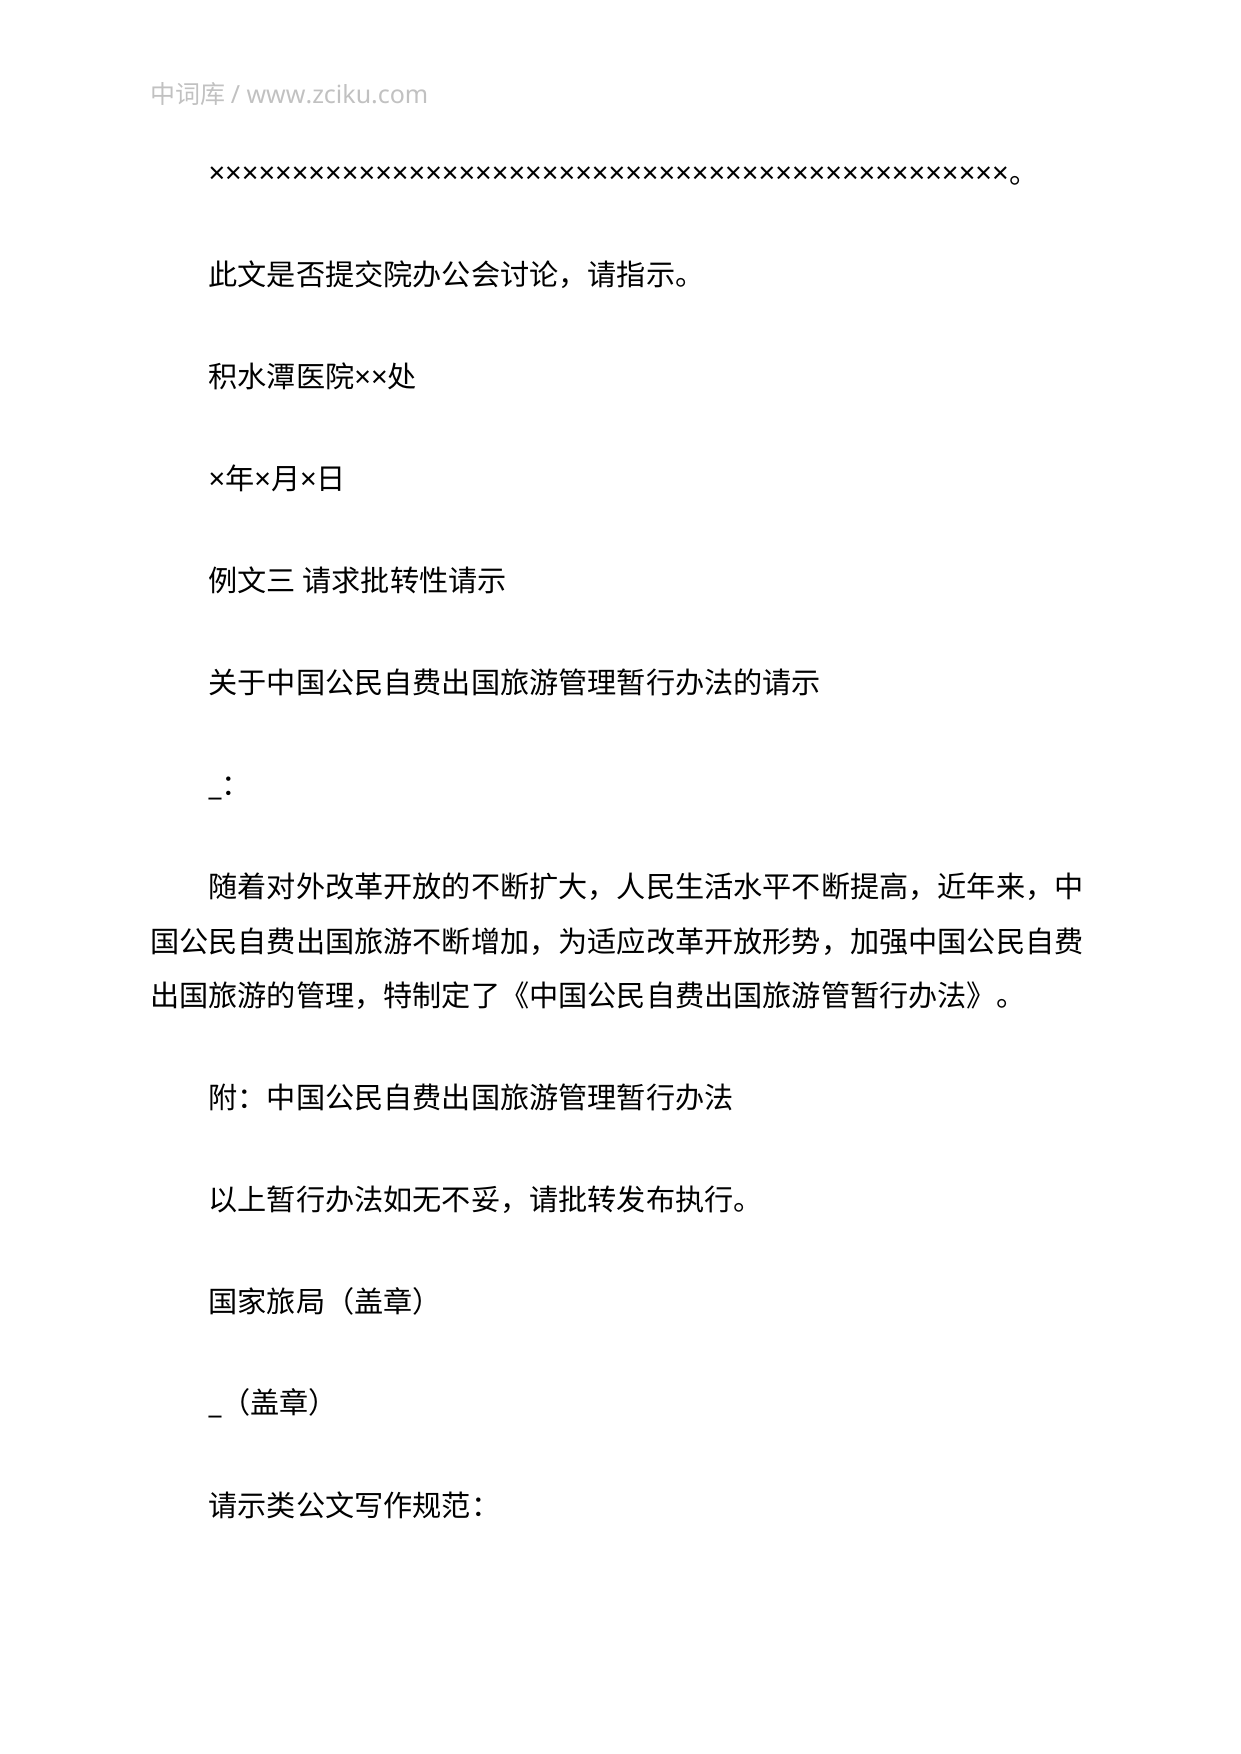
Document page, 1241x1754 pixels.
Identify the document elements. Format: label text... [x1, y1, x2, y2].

text _： [150, 761, 1090, 804]
text 请示类公文写作规范： [150, 1482, 1090, 1524]
text ××××××××××××××××××××××××××××××××××××××××××××××××。 [150, 150, 1090, 192]
text 积水潭医院××处 [150, 354, 1090, 396]
text 例文三 请求批转性请示 [150, 558, 1090, 600]
text _（盖章） [150, 1380, 1090, 1422]
text 附：中国公民自费出国旅游管理暂行办法 [150, 1075, 1090, 1117]
text ×年×月×日 [150, 456, 1090, 498]
text 国家旅局（盖章） [150, 1278, 1090, 1321]
text 关于中国公民自费出国旅游管理暂行办法的请示 [150, 659, 1090, 702]
text 以上暂行办法如无不妥，请批转发布执行。 [150, 1177, 1090, 1219]
text 此文是否提交院办公会讨论，请指示。 [150, 252, 1090, 294]
text 随着对外改革开放的不断扩大，人民生活水平不断提高，近年来，中国公民自费出国旅游不断增加，为适应改革开放形势，加强中国公民自费出国旅游的管理，特制定了《中国公民自费出国旅游管暂行办法》。 [150, 863, 1090, 1015]
